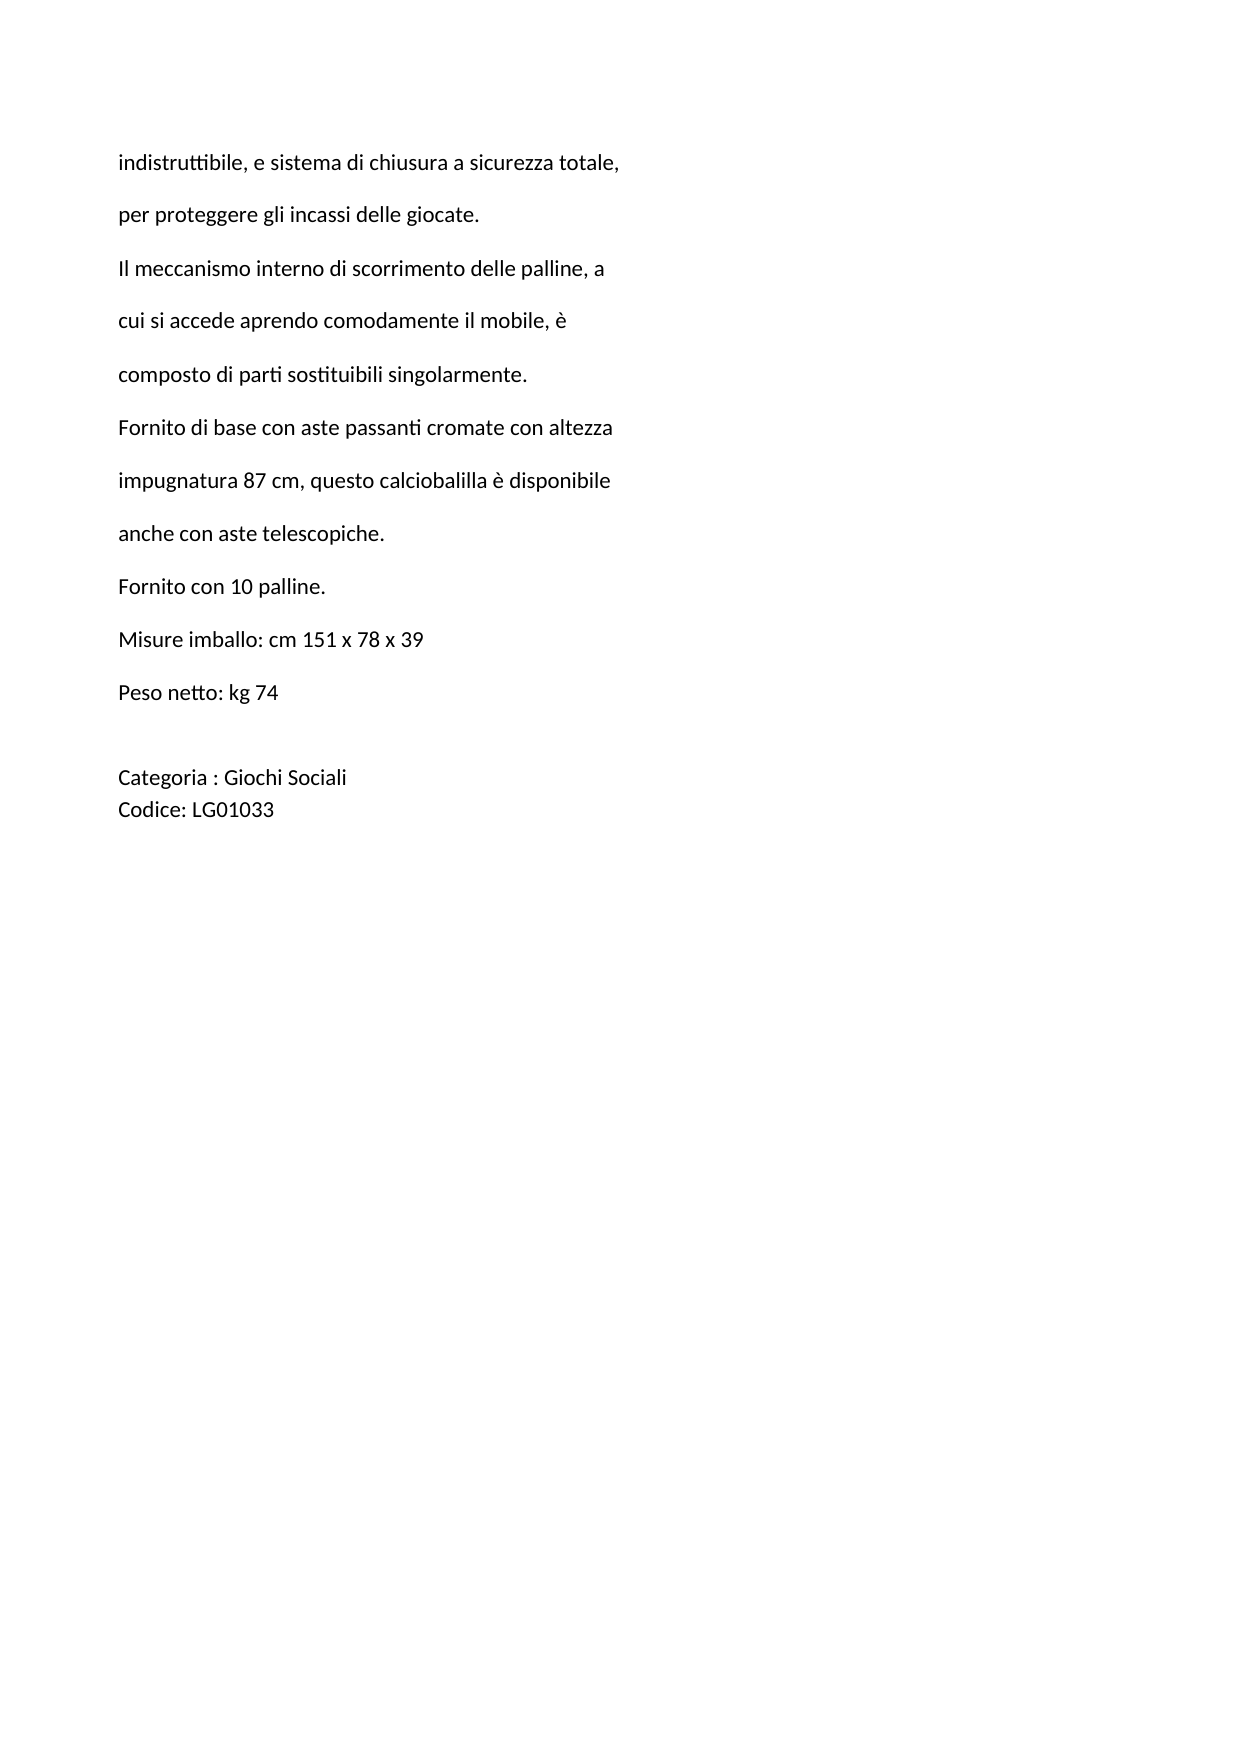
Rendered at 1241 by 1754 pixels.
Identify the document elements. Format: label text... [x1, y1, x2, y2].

text cui si accede aprendo comodamente il mobile, è [118, 307, 1122, 335]
text Fornito di base con aste passanti cromate con altezza [118, 413, 1122, 441]
text anche con aste telescopiche. [118, 519, 1122, 547]
text impugnatura 87 cm, questo calciobalilla è disponibile [118, 466, 1122, 494]
text indistruttibile, e sistema di chiusura a sicurezza totale, [118, 148, 1122, 176]
text Misure imballo: cm 151 x 78 x 39 [118, 625, 1122, 653]
text Categoria : Giochi Sociali Codice: LG01033 [118, 763, 1122, 823]
text composto di parti sostituibili singolarmente. [118, 360, 1122, 388]
text per proteggere gli incassi delle giocate. [118, 201, 1122, 229]
text Il meccanismo interno di scorrimento delle palline, a [118, 254, 1122, 282]
text Peso netto: kg 74 [118, 678, 1122, 738]
text Fornito con 10 palline. [118, 572, 1122, 600]
